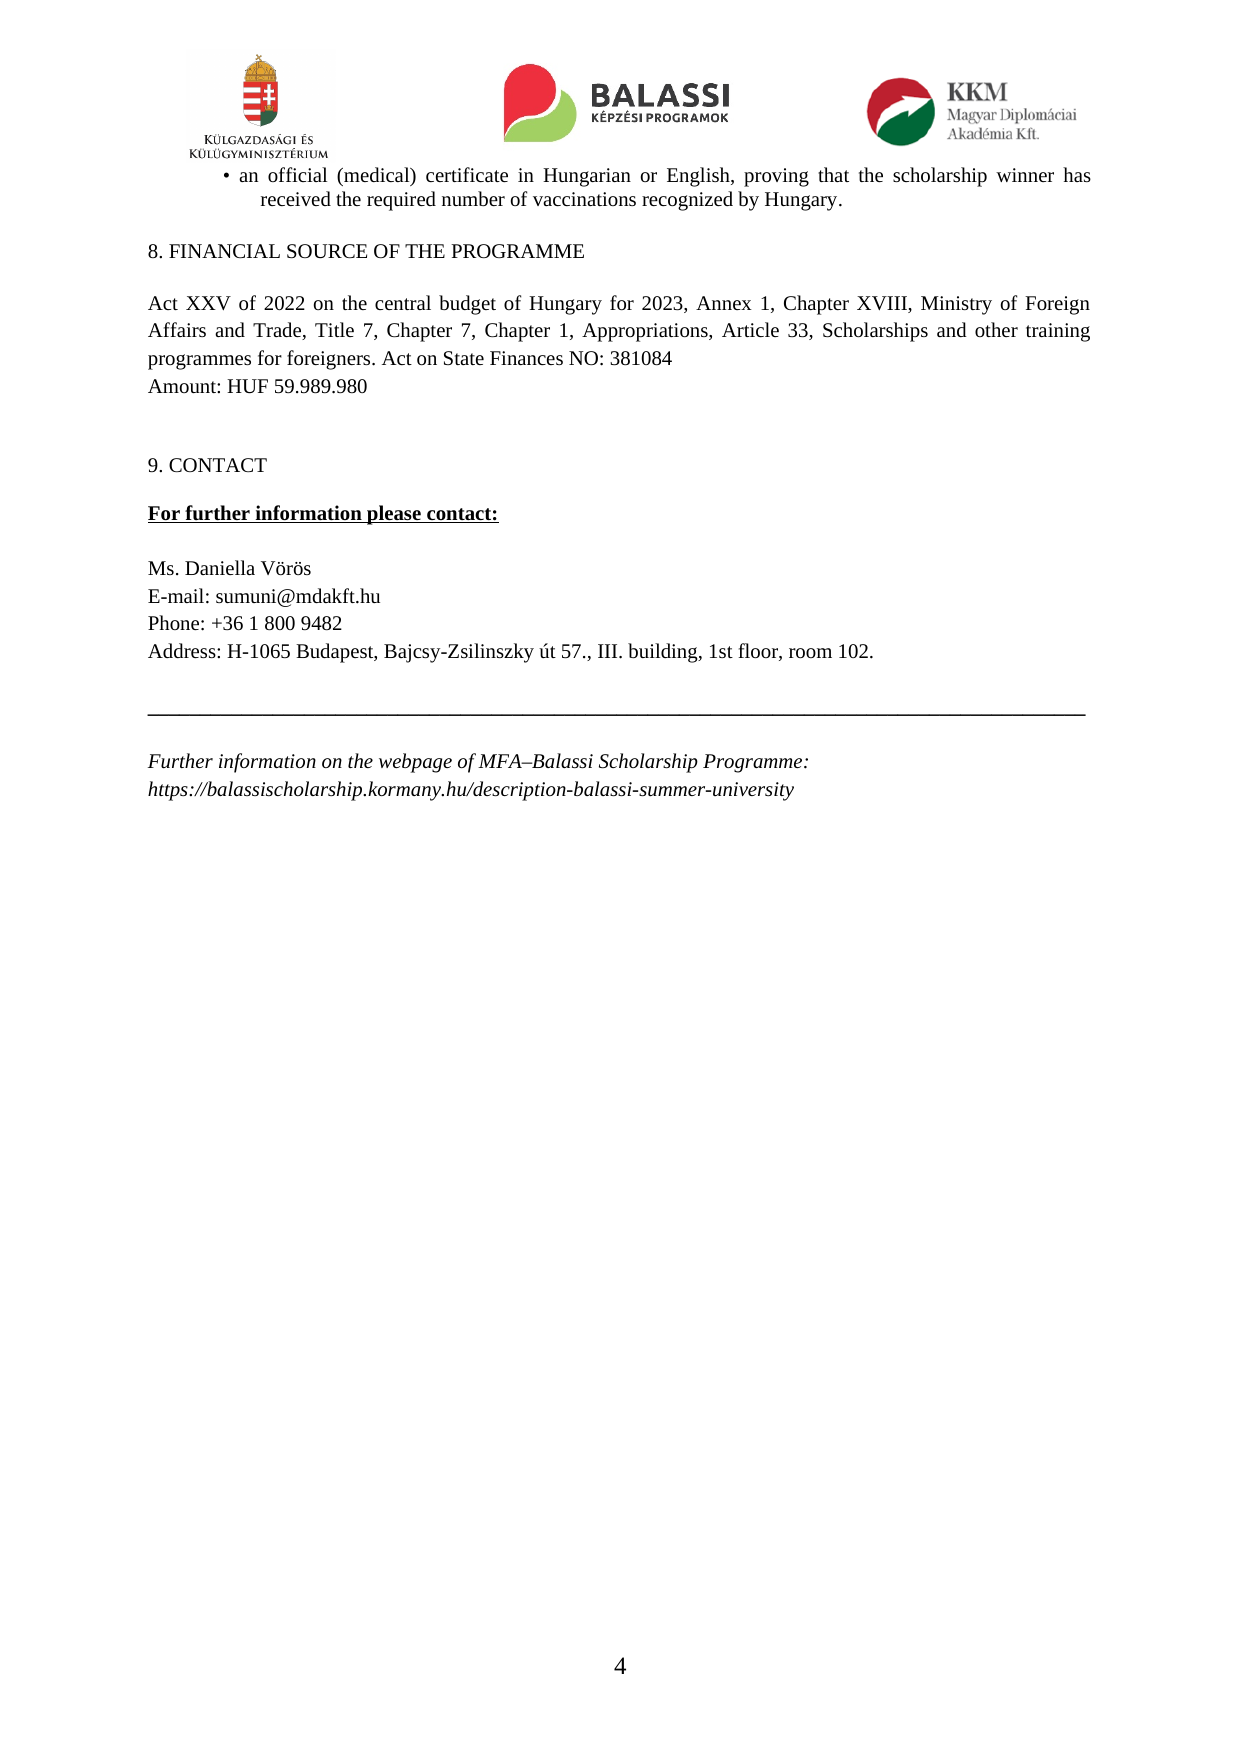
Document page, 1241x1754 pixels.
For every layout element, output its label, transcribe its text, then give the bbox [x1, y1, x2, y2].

picture [482, 41, 751, 116]
text For further information please contact: [148, 501, 1092, 525]
text E-mail: sumuni@mdakft.hu [148, 584, 1092, 608]
text Ms. Daniella Vörös [148, 556, 1092, 580]
text Amount: HUF 59.989.980 [148, 373, 1092, 398]
picture [834, 69, 1105, 158]
text Address: H-1065 Budapest, Bajcsy-Zsilinszky út 57., III. building, 1st floor, room 102. [148, 639, 1092, 663]
text Further information on the webpage of MFA–Balassi Scholarship Programme: https://balassischolarship.kormany.hu/description-balassi-summer-university [148, 749, 1092, 801]
picture [186, 49, 336, 163]
text __________________________________________________________________________________________ [148, 694, 1092, 718]
text 8. FINANCIAL SOURCE OF THE PROGRAMME [148, 239, 1092, 263]
title • an official (medical) certificate in Hungarian or English, proving that the scholarship winner has received the required number of vaccinations recognized by Hungary. [223, 116, 1092, 211]
text 9. CONTACT [148, 453, 1092, 477]
text Phone: +36 1 800 9482 [148, 611, 1092, 635]
text Act XXV of 2022 on the central budget of Hungary for 2023, Annex 1, Chapter XVIII, Ministry of Foreign Affairs and Trade, Title 7, Chapter 7, Chapter 1, Appropriations, Article 33, Scholarships and other training programmes for foreigners. Act on State Finances NO: 381084 [148, 291, 1092, 370]
